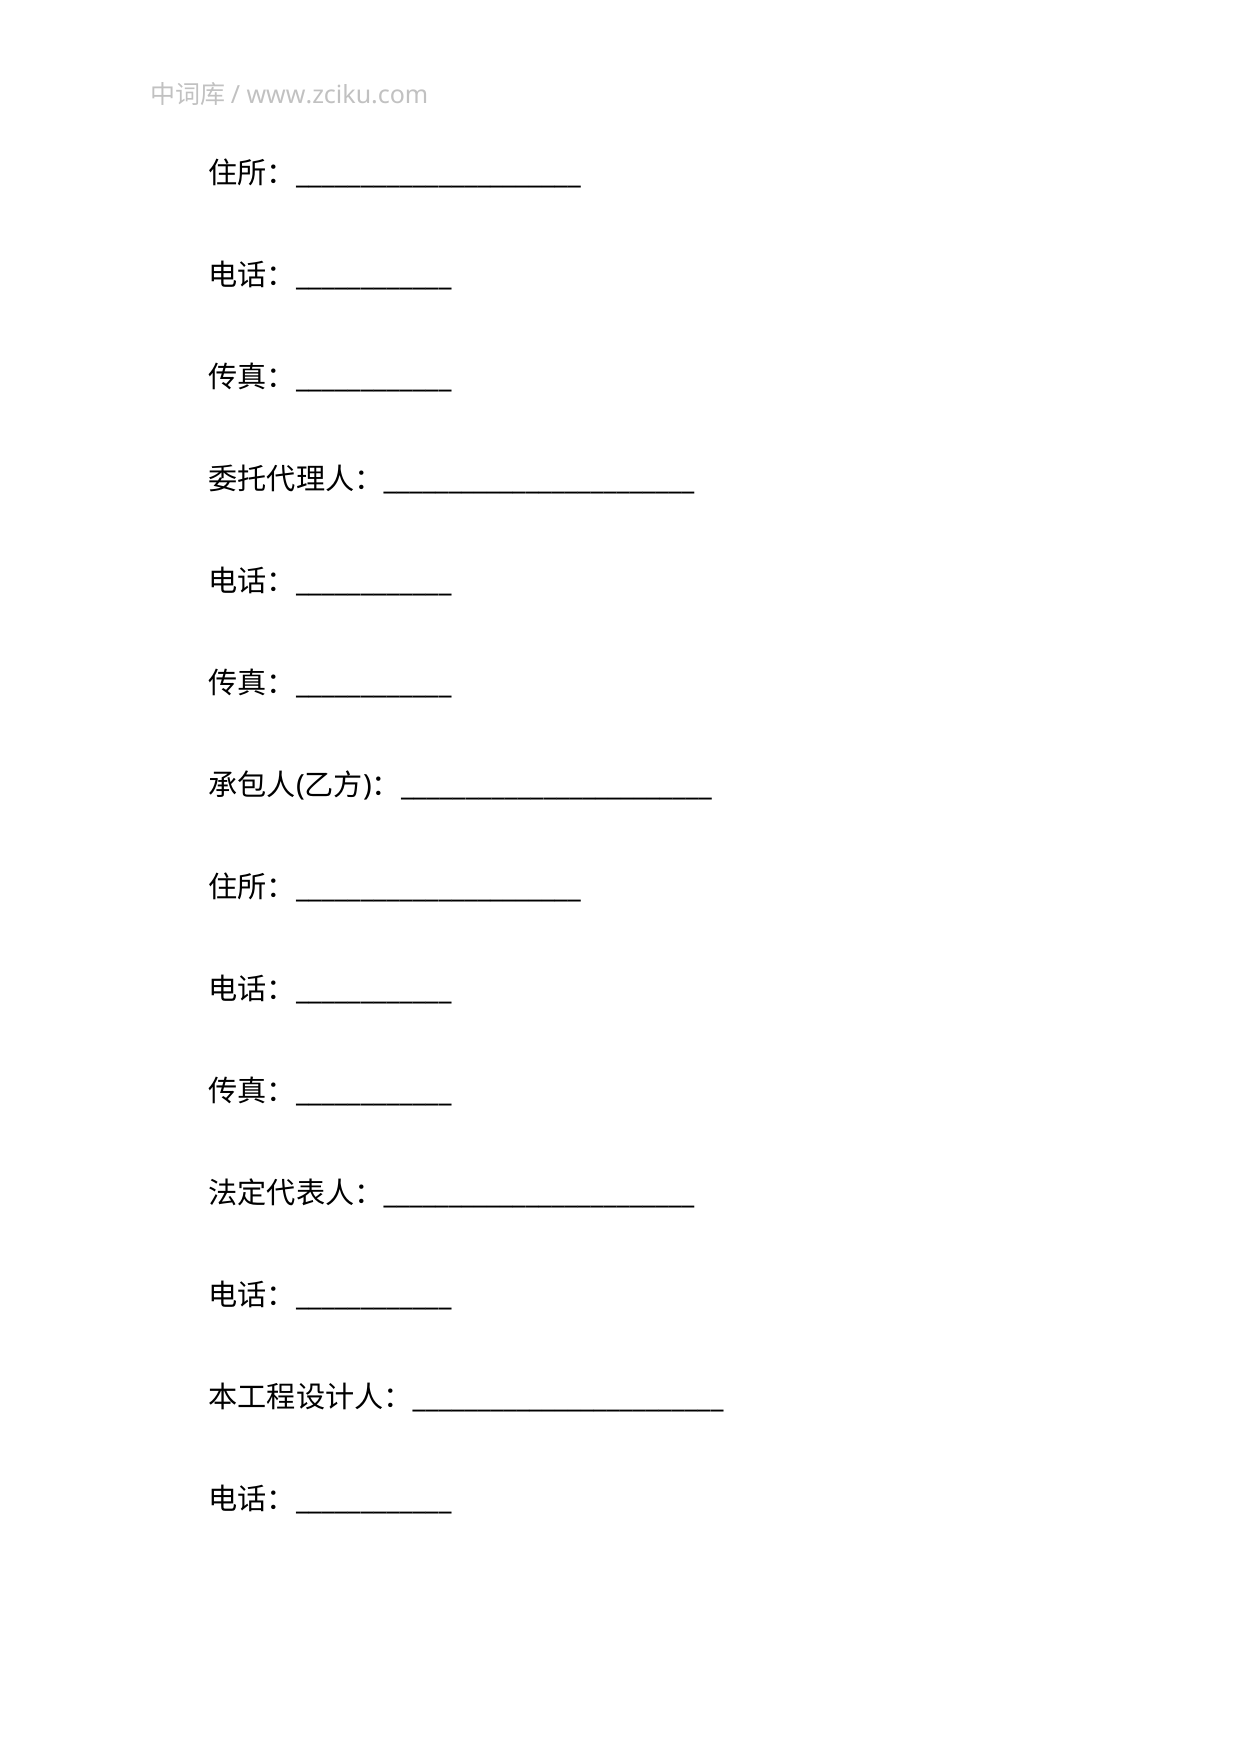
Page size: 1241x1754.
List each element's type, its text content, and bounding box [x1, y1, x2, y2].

text 委托代理人：________________________ [150, 456, 1090, 498]
text 住所：______________________ [150, 864, 1090, 906]
text 本工程设计人：________________________ [150, 1374, 1090, 1416]
text 法定代表人：________________________ [150, 1170, 1090, 1212]
text 电话：____________ [150, 252, 1090, 294]
text 承包人(乙方)：________________________ [150, 762, 1090, 804]
text 电话：____________ [150, 558, 1090, 600]
text 传真：____________ [150, 354, 1090, 396]
text 电话：____________ [150, 966, 1090, 1008]
text 传真：____________ [150, 1068, 1090, 1110]
text 传真：____________ [150, 660, 1090, 702]
text 住所：______________________ [150, 150, 1090, 192]
text 电话：____________ [150, 1476, 1090, 1518]
text 电话：____________ [150, 1272, 1090, 1314]
